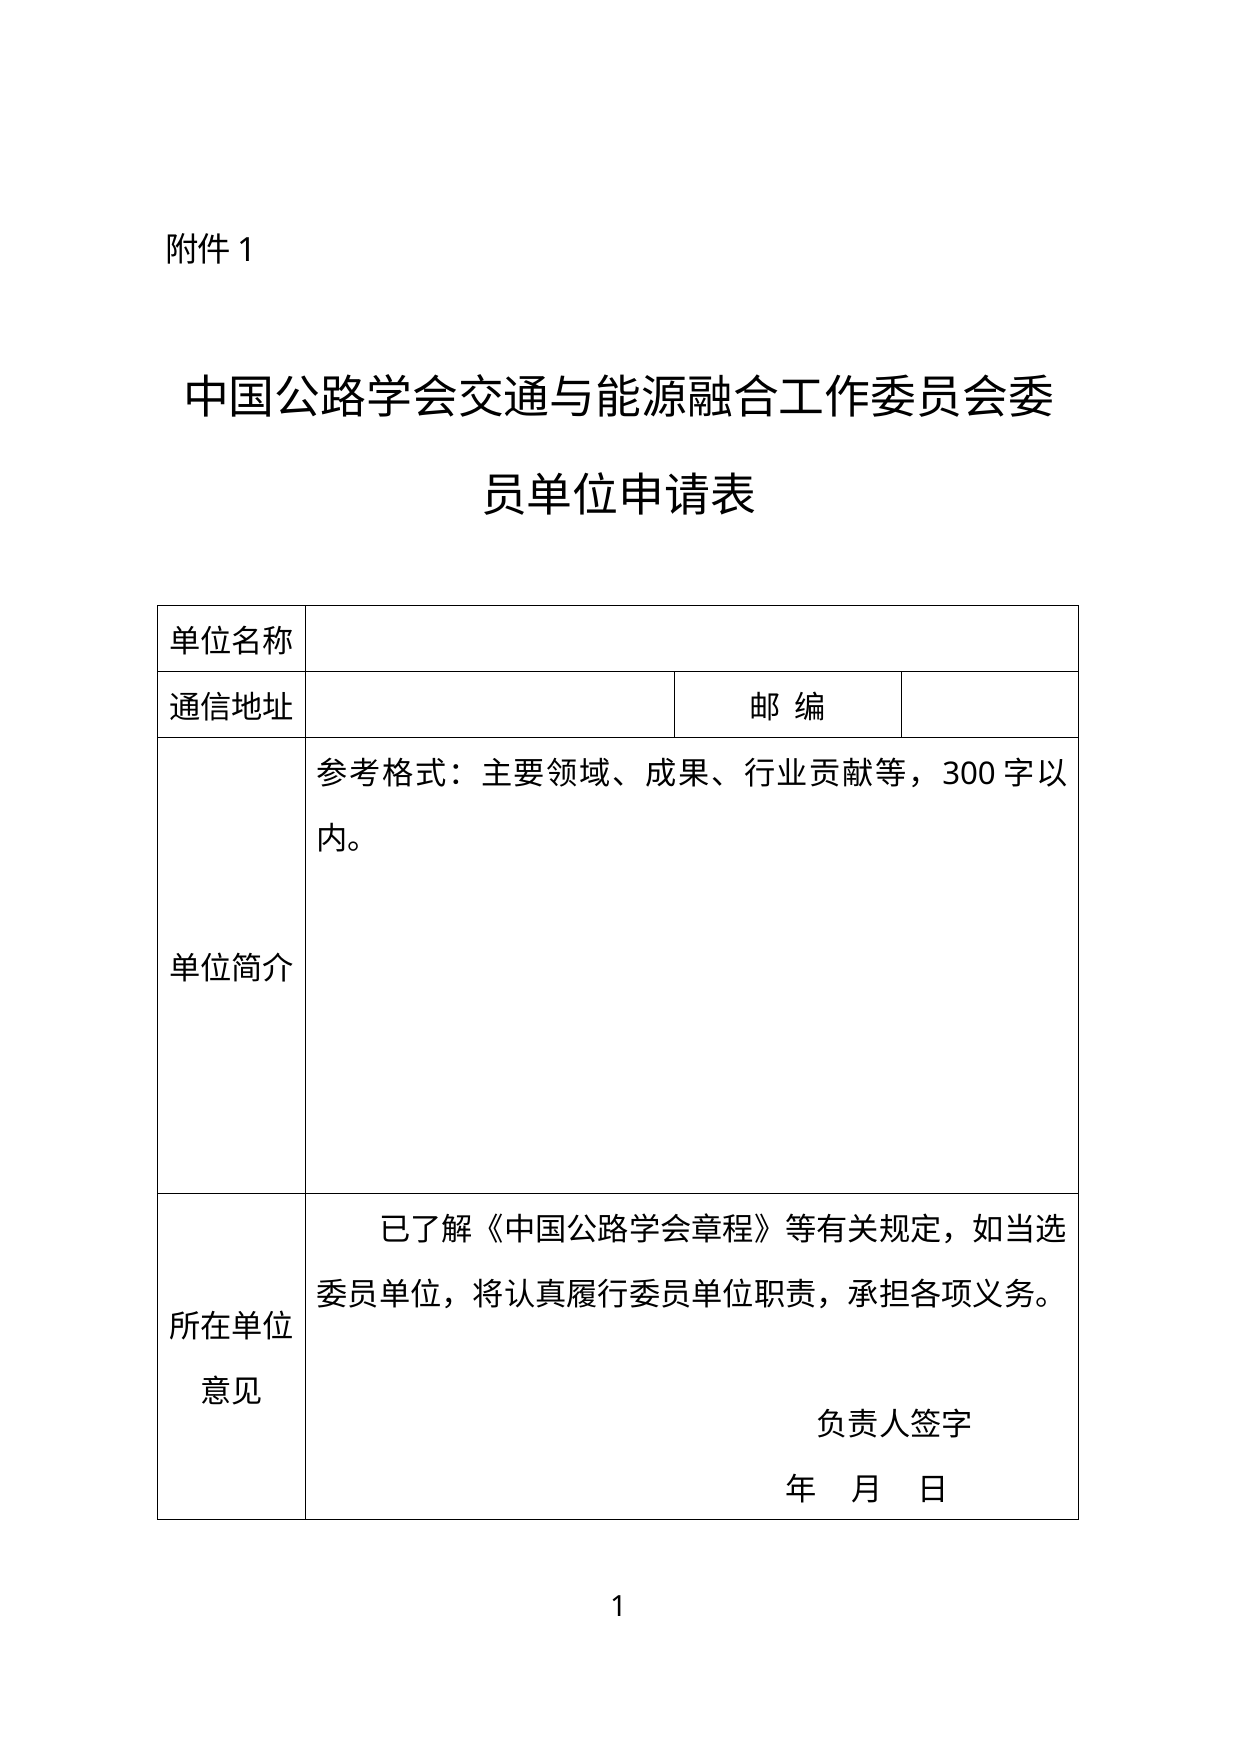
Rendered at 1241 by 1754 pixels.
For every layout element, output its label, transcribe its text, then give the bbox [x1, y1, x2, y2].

text 中国公路学会交通与能源融合工作委员会委员单位申请表 [165, 345, 1071, 540]
table_cell 已了解《中国公路学会章程》等有关规定，如当选委员单位，将认真履行委员单位职责，承担各项义务。 负责人签字 年 月 日 [306, 1194, 1078, 1519]
table_cell 参考格式：主要领域、成果、行业贡献等，300字以内。 [306, 738, 1078, 1193]
table_cell 邮 编 [675, 672, 901, 737]
table_cell [306, 672, 674, 737]
text 附件1 [165, 215, 1071, 280]
table_cell 通信地址 [158, 672, 305, 737]
table_cell 单位简介 [158, 738, 305, 1193]
table_cell 所在单位意见 [158, 1194, 305, 1519]
table_cell [902, 672, 1078, 737]
table_header [306, 606, 1078, 671]
table_header 单位名称 [158, 606, 305, 671]
